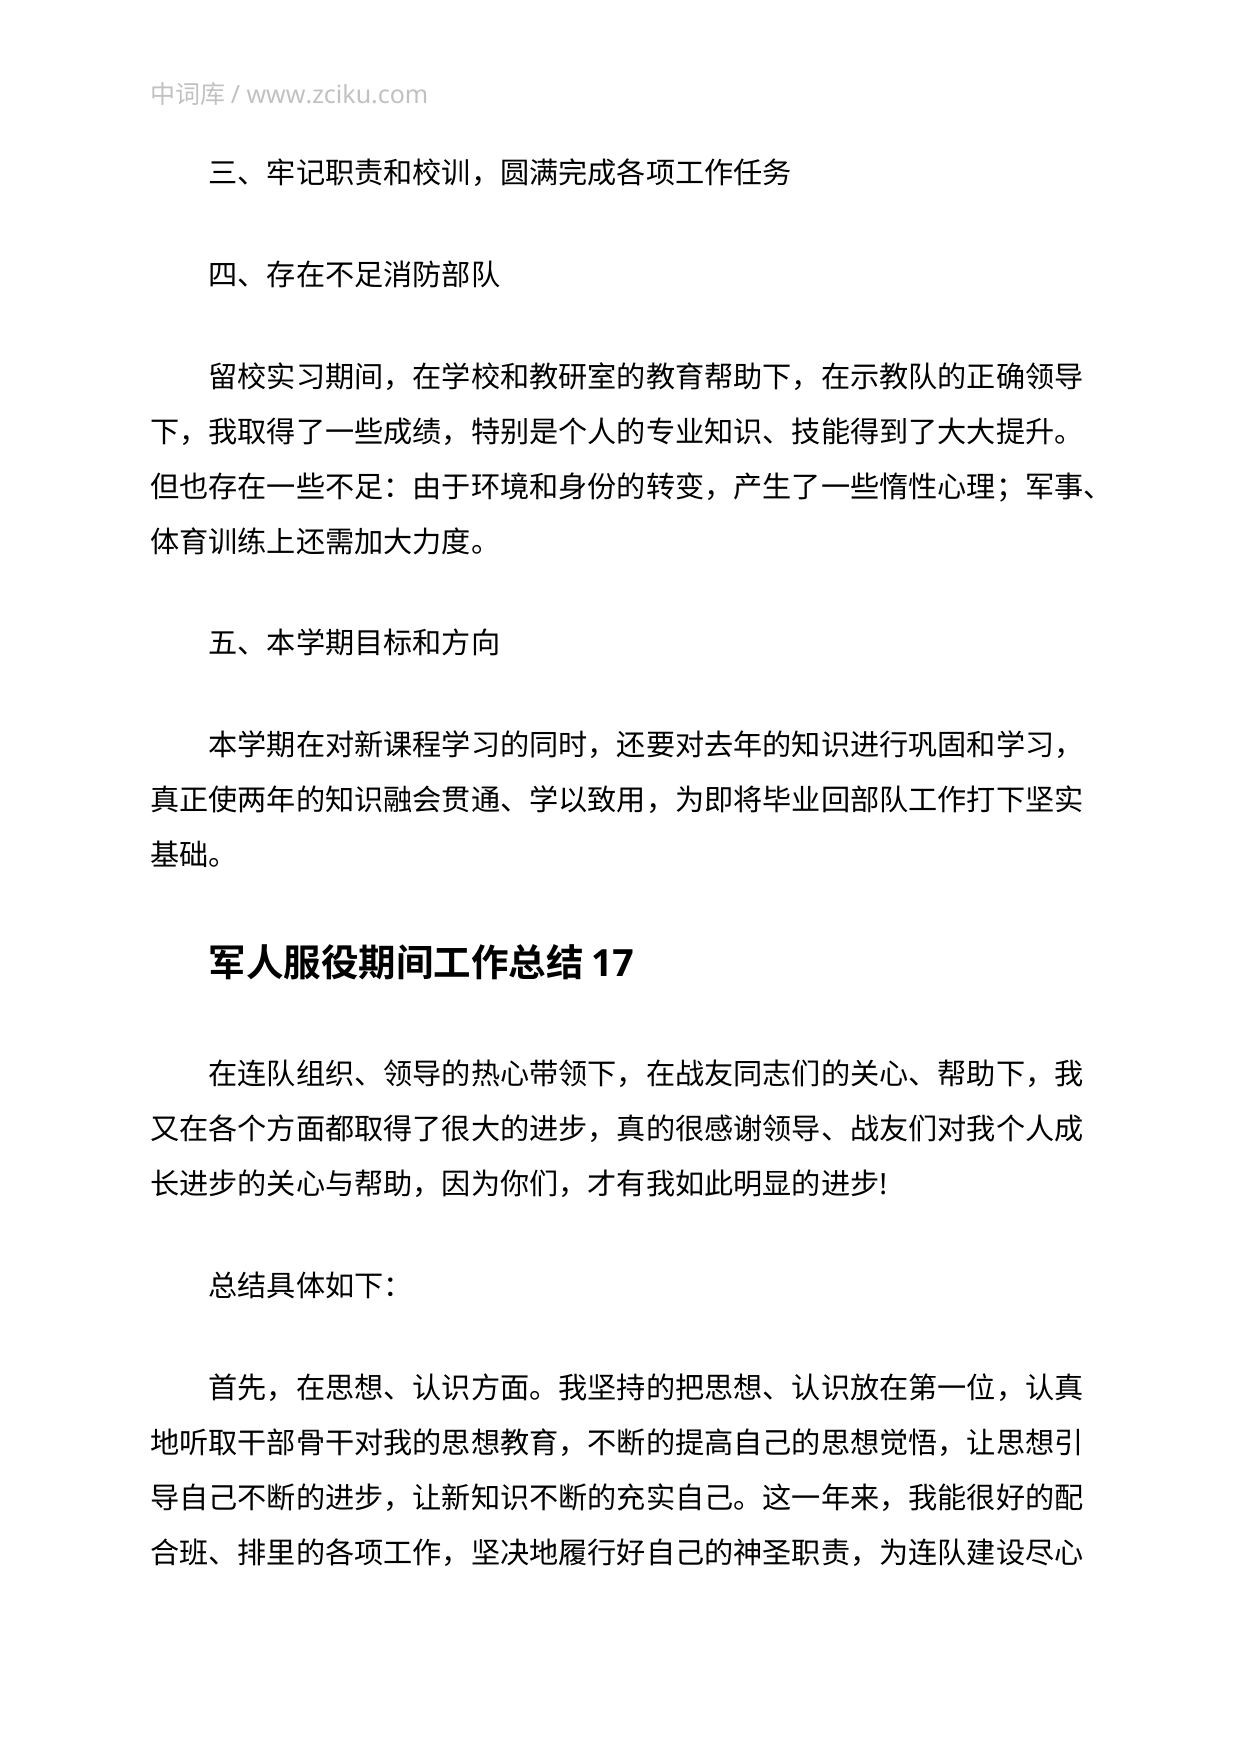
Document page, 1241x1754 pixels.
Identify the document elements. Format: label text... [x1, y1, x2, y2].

text 五、本学期目标和方向 [150, 620, 1090, 662]
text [150, 1364, 1090, 1571]
text 本学期在对新课程学习的同时，还要对去年的知识进行巩固和学习，真正使两年的知识融会贯通、学以致用，为即将毕业回部队工作打下坚实基础。 [150, 722, 1090, 874]
text 总结具体如下： [150, 1263, 1090, 1305]
text 四、存在不足消防部队 [150, 252, 1090, 294]
text 三、牢记职责和校训，圆满完成各项工作任务 [150, 150, 1090, 192]
text 军人服役期间工作总结17 [150, 933, 1090, 988]
text 在连队组织、领导的热心带领下，在战友同志们的关心、帮助下，我又在各个方面都取得了很大的进步，真的很感谢领导、战友们对我个人成长进步的关心与帮助，因为你们，才有我如此明显的进步! [150, 1051, 1090, 1203]
text 留校实习期间，在学校和教研室的教育帮助下，在示教队的正确领导下，我取得了一些成绩，特别是个人的专业知识、技能得到了大大提升。但也存在一些不足：由于环境和身份的转变，产生了一些惰性心理；军事、体育训练上还需加大力度。 [150, 353, 1090, 561]
